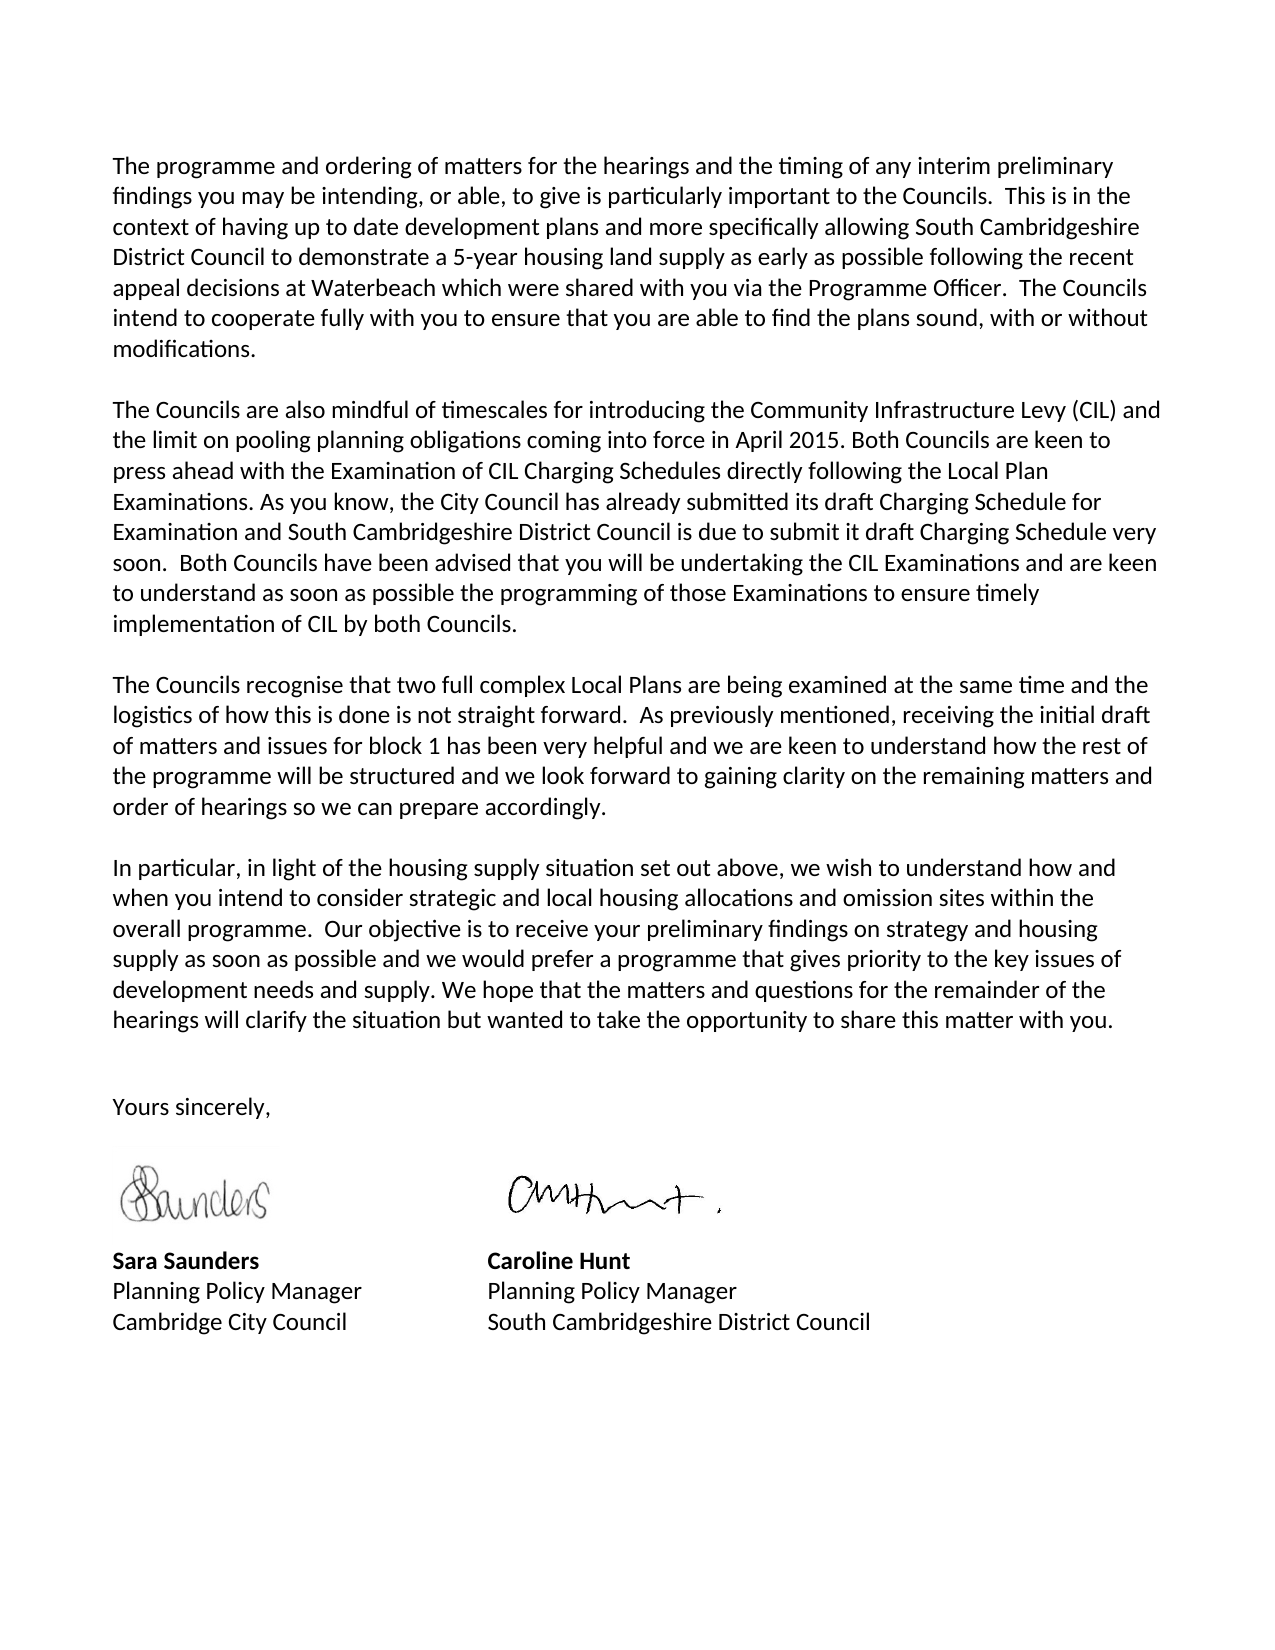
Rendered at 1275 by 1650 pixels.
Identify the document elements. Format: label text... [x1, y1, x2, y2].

text Sara Saunders Caroline Hunt [112, 1245, 1163, 1275]
text Cambridge City Council South Cambridgeshire District Council [112, 1306, 1163, 1336]
text In particular, in light of the housing supply situation set out above, we wish to understand how and when you intend to consider strategic and local housing allocations and omission sites within the overall programme. Our objective is to receive your preliminary findings on strategy and housing supply as soon as possible and we would prefer a programme that gives priority to the key issues of development needs and supply. We hope that the matters and questions for the remainder of the hearings will clarify the situation but wanted to take the opportunity to share this matter with you. [112, 852, 1163, 1035]
text The Councils recognise that two full complex Local Plans are being examined at the same time and the logistics of how this is done is not straight forward. As previously mentioned, receiving the initial draft of matters and issues for block 1 has been very helpful and we are keen to understand how the rest of the programme will be structured and we look forward to gaining clarity on the remaining matters and order of hearings so we can prepare accordingly. [112, 669, 1163, 821]
text The Councils are also mindful of timescales for introducing the Community Infrastructure Levy (CIL) and the limit on pooling planning obligations coming into force in April 2015. Both Councils are keen to press ahead with the Examination of CIL Charging Schedules directly following the Local Plan Examinations. As you know, the City Council has already submitted its draft Charging Schedule for Examination and South Cambridgeshire District Council is due to submit it draft Charging Schedule very soon. Both Councils have been advised that you will be undertaking the CIL Examinations and are keen to understand as soon as possible the programming of those Examinations to ensure timely implementation of CIL by both Councils. [112, 394, 1163, 638]
text Yours sincerely, [112, 1091, 1163, 1121]
text Planning Policy Manager Planning Policy Manager [112, 1275, 1163, 1306]
picture [112, 1146, 280, 1245]
text The programme and ordering of matters for the hearings and the timing of any interim preliminary findings you may be intending, or able, to give is particularly important to the Councils. This is in the context of having up to date development plans and more specifically allowing South Cambridgeshire District Council to demonstrate a 5-year housing land supply as early as possible following the recent appeal decisions at Waterbeach which were shared with you via the Programme Officer. The Councils intend to cooperate fully with you to ensure that you are able to find the plans sound, with or without modifications. [112, 150, 1163, 364]
picture [487, 1149, 736, 1245]
